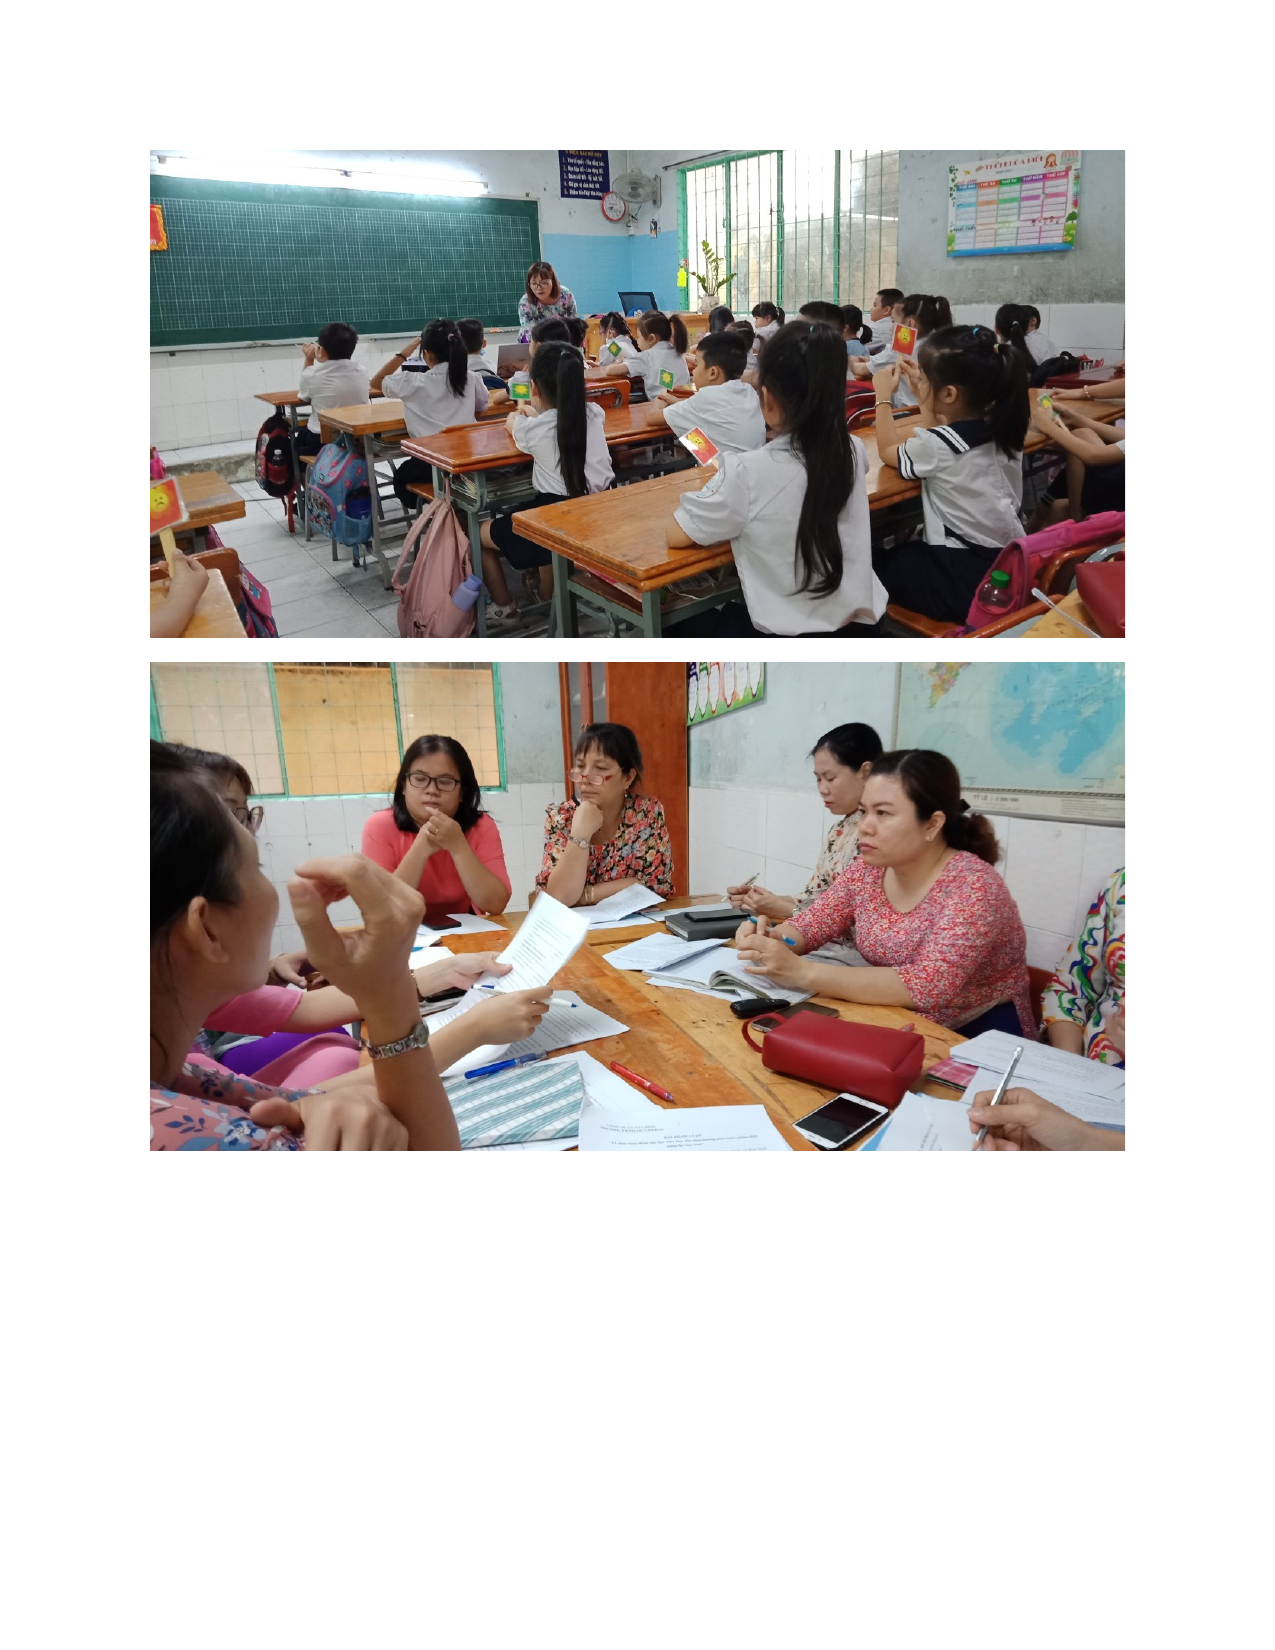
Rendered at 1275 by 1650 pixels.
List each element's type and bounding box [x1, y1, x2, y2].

picture [150, 150, 1125, 638]
picture [150, 662, 1125, 1151]
